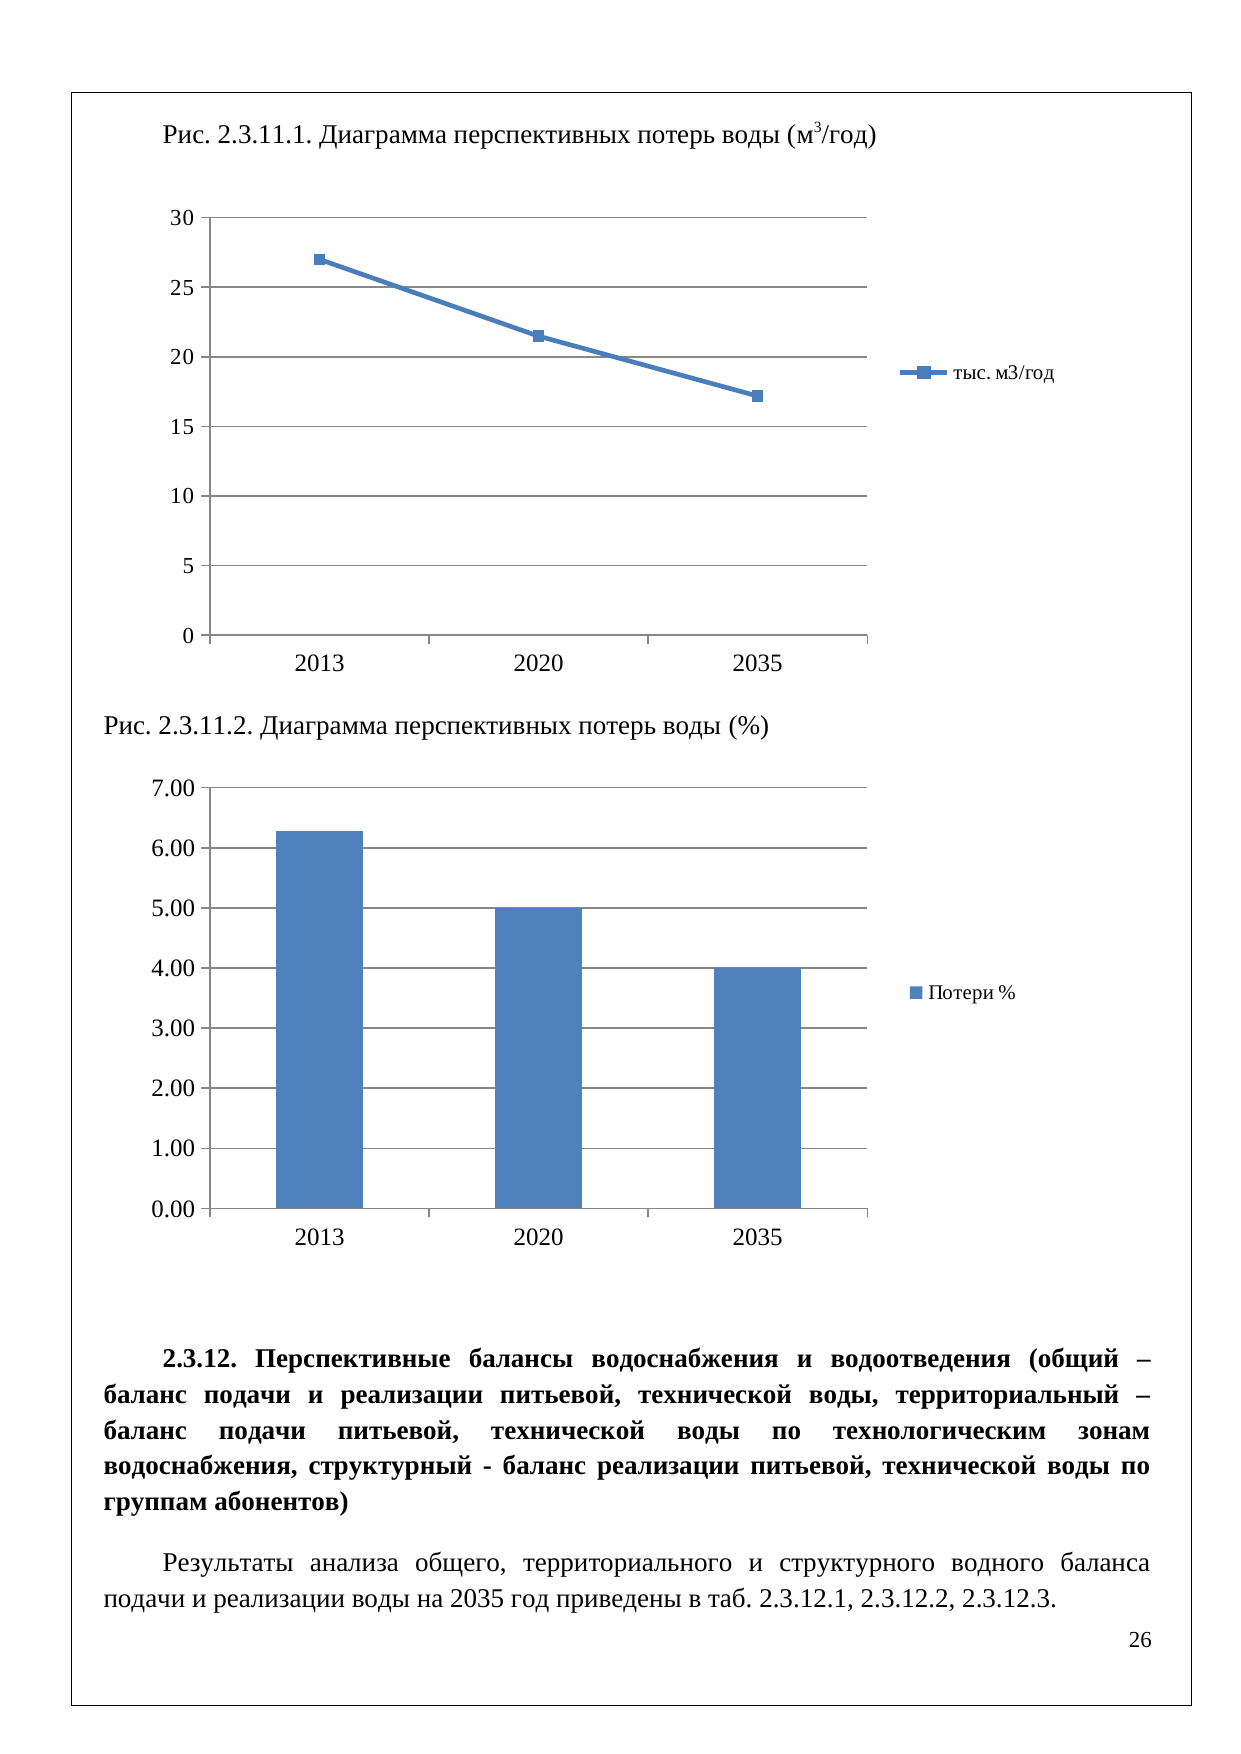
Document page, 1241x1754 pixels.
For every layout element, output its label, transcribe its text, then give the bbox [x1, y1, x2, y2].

text Результаты анализа общего, территориального и структурного водного баланса подачи и реализации воды на 2035 год приведены в таб. 2.3.12.1, 2.3.12.2, 2.3.12.3. [103, 1546, 1152, 1613]
subtitle 2.3.12. Перспективные балансы водоснабжения и водоотведения (общий – баланс подачи и реализации питьевой, технической воды, территориальный – баланс подачи питьевой, технической воды по технологическим зонам водоснабжения, структурный - баланс реализации питьевой, технической воды по группам абонентов) [103, 1342, 1152, 1516]
text Рис. 2.3.11.1. Диаграмма перспективных потерь воды (м3/год) [103, 118, 1152, 149]
text Рис. 2.3.11.2. Диаграмма перспективных потерь воды (%) [103, 709, 1152, 740]
